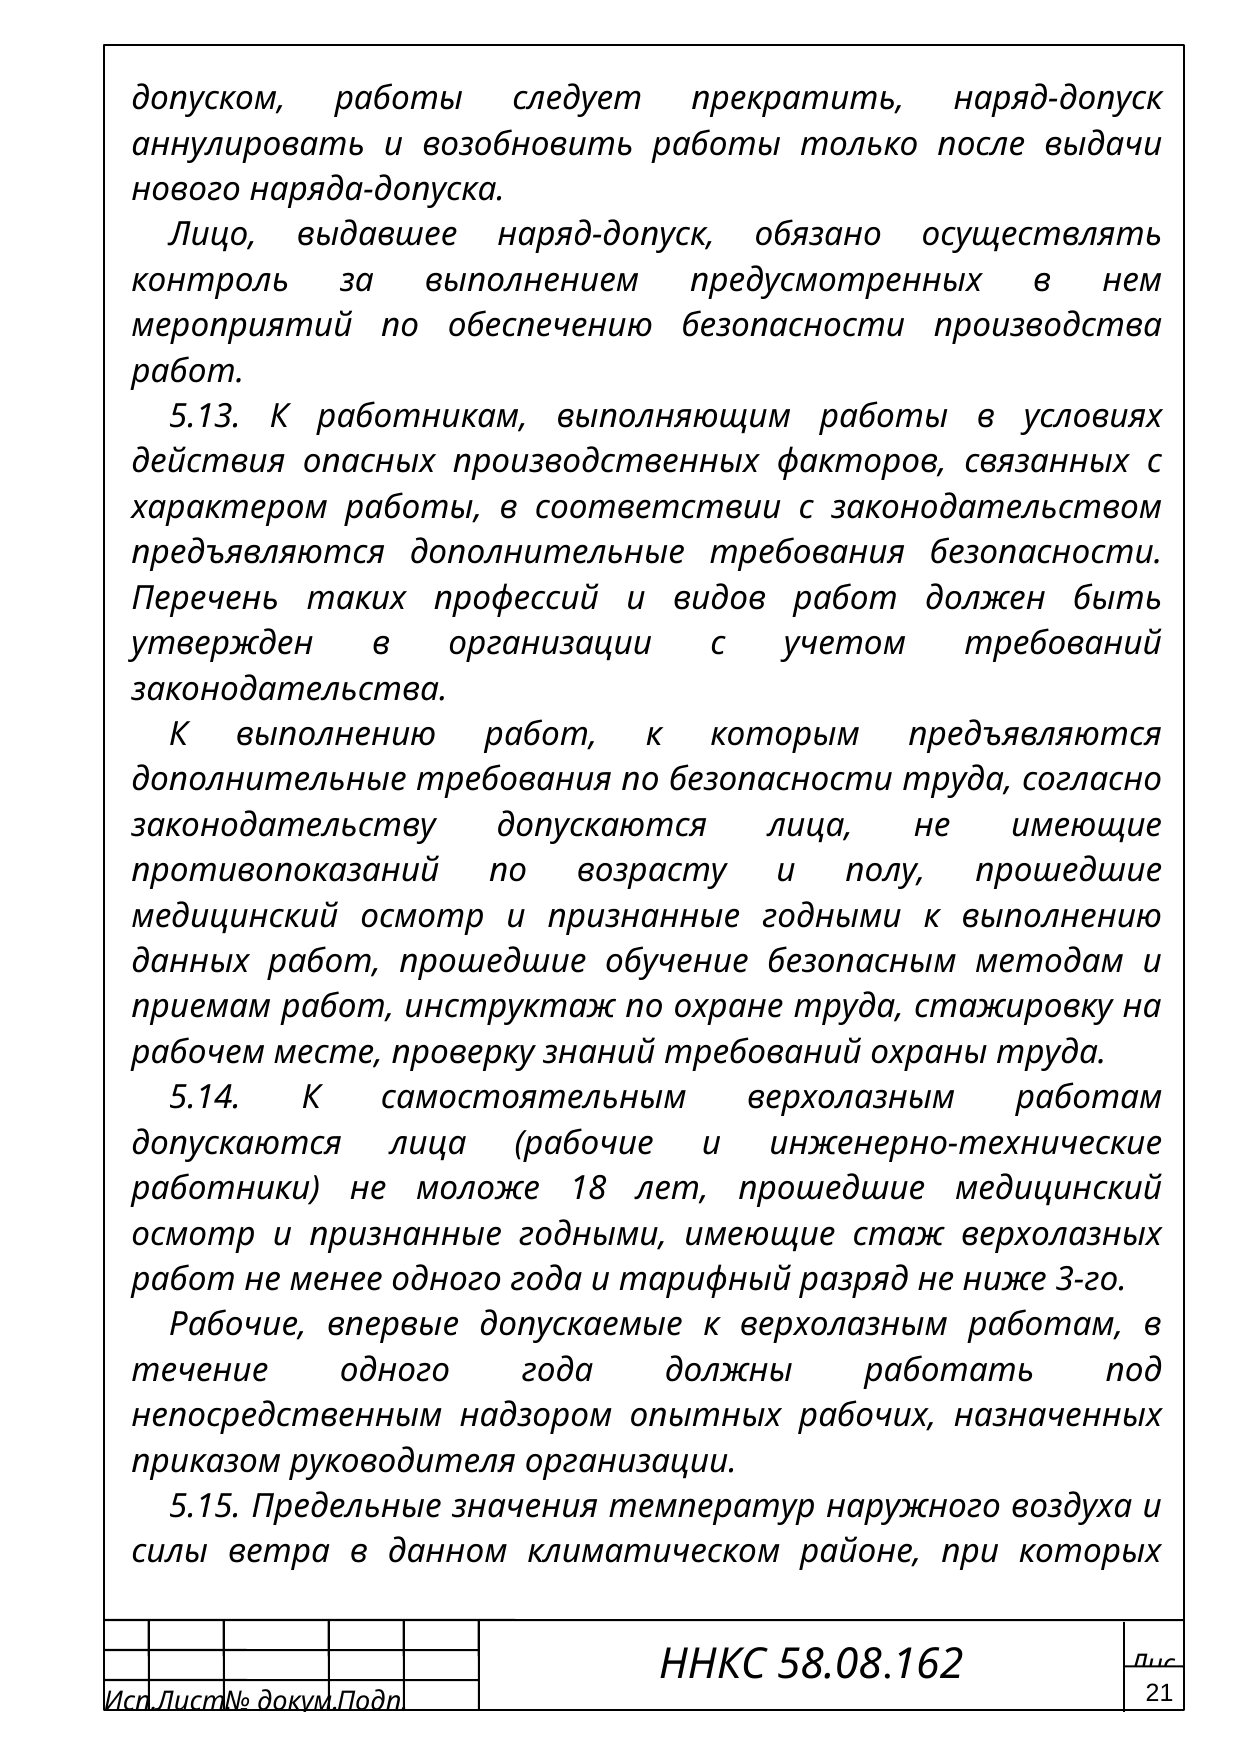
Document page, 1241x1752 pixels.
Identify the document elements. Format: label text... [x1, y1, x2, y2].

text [131, 74, 1163, 210]
text 5.14. К самостоятельным верхолазным работам допускаются лица (рабочие и инженерно-технические работники) не моложе 18 лет, прошедшие медицинский осмотр и признанные годными, имеющие стаж верхолазных работ не менее одного года и тарифный разряд не ниже 3-го. [131, 1073, 1163, 1300]
text Лицо, выдавшее наряд-допуск, обязано осуществлять контроль за выполнением предусмотренных в нем мероприятий по обеспечению безопасности производства работ. [131, 210, 1163, 392]
text 5.13. К работникам, выполняющим работы в условиях действия опасных производственных факторов, связанных с характером работы, в соответствии с законодательством предъявляются дополнительные требования безопасности. Перечень таких профессий и видов работ должен быть утвержден в организации с учетом требований законодательства. [131, 392, 1163, 710]
text Рабочие, впервые допускаемые к верхолазным работам, в течение одного года должны работать под непосредственным надзором опытных рабочих, назначенных приказом руководителя организации. [131, 1300, 1163, 1482]
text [131, 1482, 1163, 1573]
text К выполнению работ, к которым предъявляются дополнительные требования по безопасности труда, согласно законодательству допускаются лица, не имеющие противопоказаний по возрасту и полу, прошедшие медицинский осмотр и признанные годными к выполнению данных работ, прошедшие обучение безопасным методам и приемам работ, инструктаж по охране труда, стажировку на рабочем месте, проверку знаний требований охраны труда. [131, 710, 1163, 1073]
